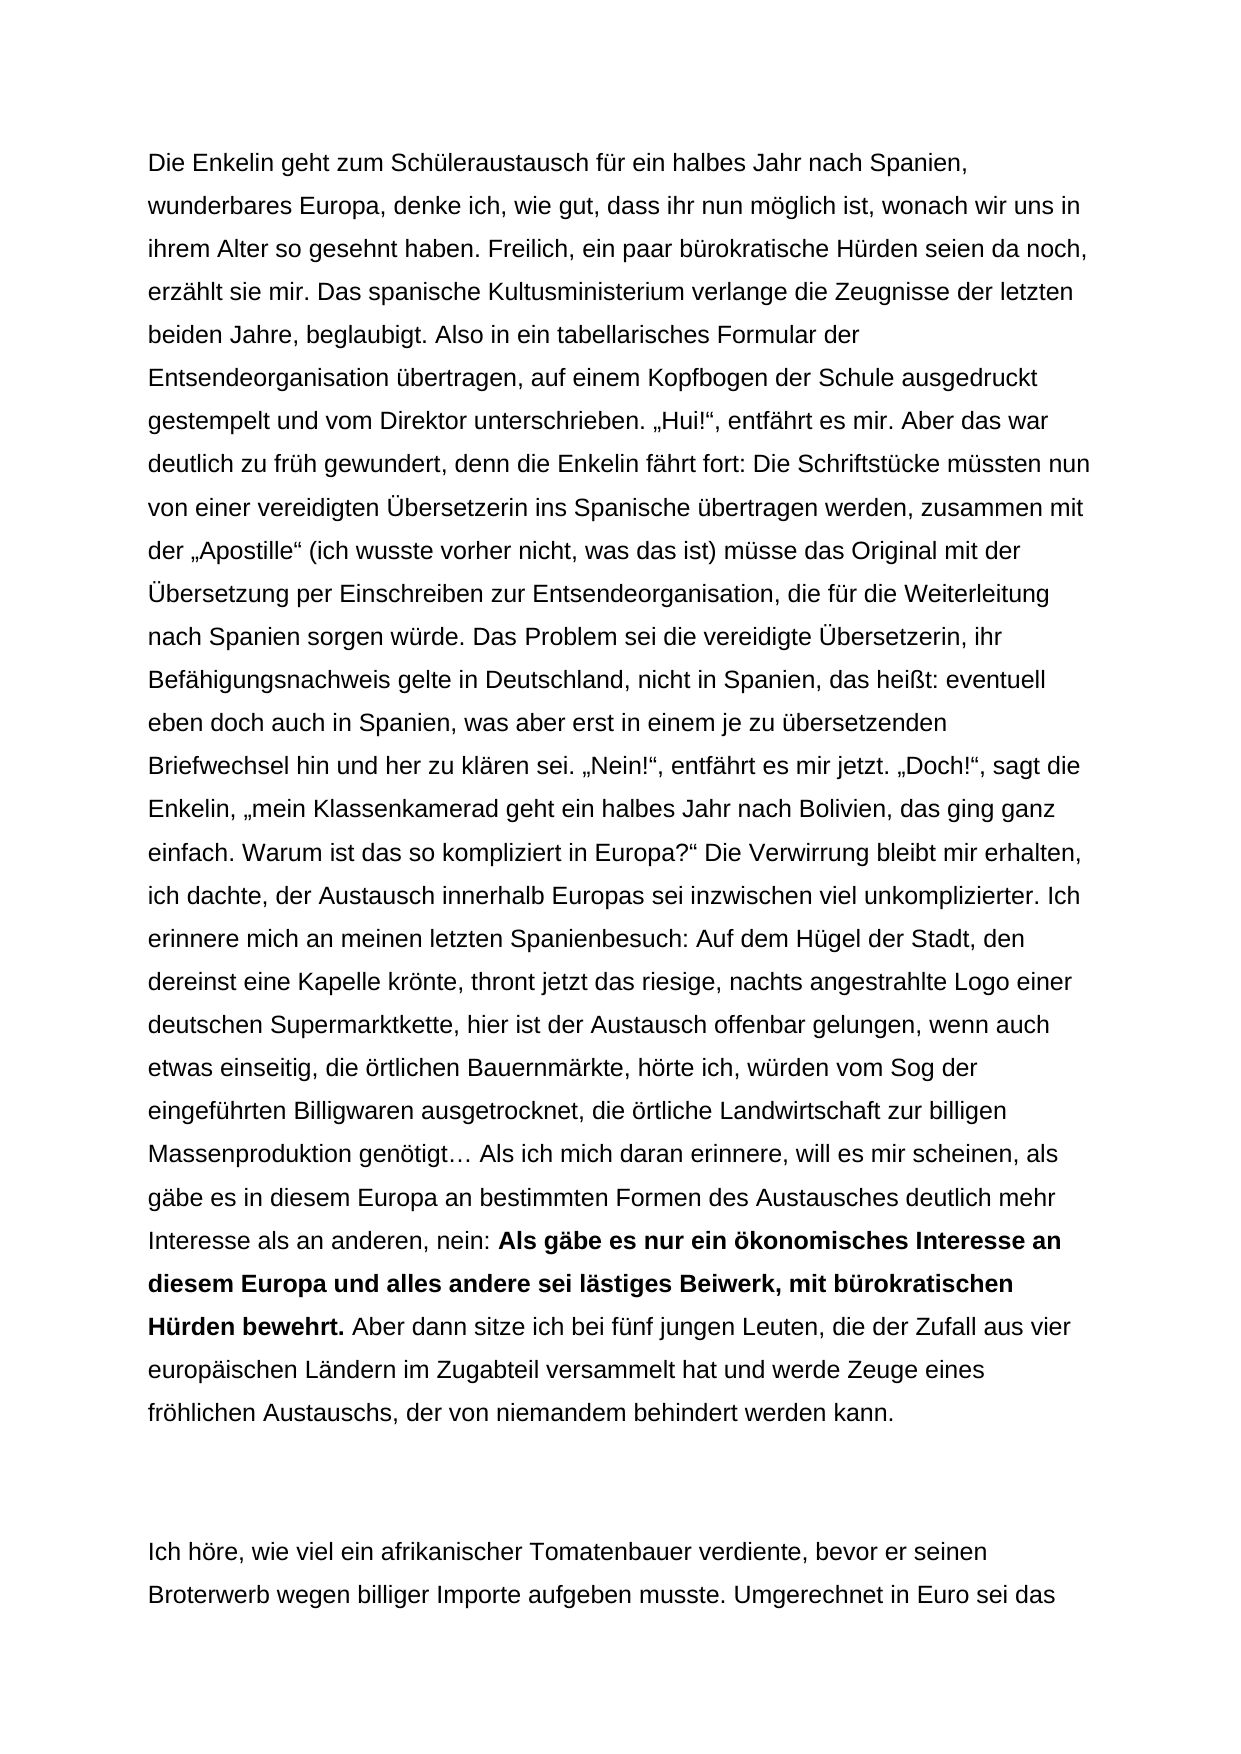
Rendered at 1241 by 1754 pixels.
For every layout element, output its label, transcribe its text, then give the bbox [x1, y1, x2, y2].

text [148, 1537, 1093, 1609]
text Die Enkelin geht zum Schüleraustausch für ein halbes Jahr nach Spanien, wunderbares Europa, denke ich, wie gut, dass ihr nun möglich ist, wonach wir uns in ihrem Alter so gesehnt haben. Freilich, ein paar bürokratische Hürden seien da noch, erzählt sie mir. Das spanische Kultusministerium verlange die Zeugnisse der letzten beiden Jahre, beglaubigt. Also in ein tabellarisches Formular der Entsendeorganisation übertragen, auf einem Kopfbogen der Schule ausgedruckt gestempelt und vom Direktor unterschrieben. „Hui!“, entfährt es mir. Aber das war deutlich zu früh gewundert, denn die Enkelin fährt fort: Die Schriftstücke müssten nun von einer vereidigten Übersetzerin ins Spanische übertragen werden, zusammen mit der „Apostille“ (ich wusste vorher nicht, was das ist) müsse das Original mit der Übersetzung per Einschreiben zur Entsendeorganisation, die für die Weiterleitung nach Spanien sorgen würde. Das Problem sei die vereidigte Übersetzerin, ihr Befähigungsnachweis gelte in Deutschland, nicht in Spanien, das heißt: eventuell eben doch auch in Spanien, was aber erst in einem je zu übersetzenden Briefwechsel hin und her zu klären sei. „Nein!“, entfährt es mir jetzt. „Doch!“, sagt die Enkelin, „mein Klassenkamerad geht ein halbes Jahr nach Bolivien, das ging ganz einfach. Warum ist das so kompliziert in Europa?“ Die Verwirrung bleibt mir erhalten, ich dachte, der Austausch innerhalb Europas sei inzwischen viel unkomplizierter. Ich erinnere mich an meinen letzten Spanienbesuch: Auf dem Hügel der Stadt, den dereinst eine Kapelle krönte, thront jetzt das riesige, nachts angestrahlte Logo einer deutschen Supermarktkette, hier ist der Austausch offenbar gelungen, wenn auch etwas einseitig, die örtlichen Bauernmärkte, hörte ich, würden vom Sog der eingeführten Billigwaren ausgetrocknet, die örtliche Landwirtschaft zur billigen Massenproduktion genötigt… Als ich mich daran erinnere, will es mir scheinen, als gäbe es in diesem Europa an bestimmten Formen des Austausches deutlich mehr Interesse als an anderen, nein: Als gäbe es nur ein ökonomisches Interesse an diesem Europa und alles andere sei lästiges Beiwerk, mit bürokratischen Hürden bewehrt. Aber dann sitze ich bei fünf jungen Leuten, die der Zufall aus vier europäischen Ländern im Zugabteil versammelt hat und werde Zeuge eines fröhlichen Austauschs, der von niemandem behindert werden kann. [148, 148, 1093, 1427]
